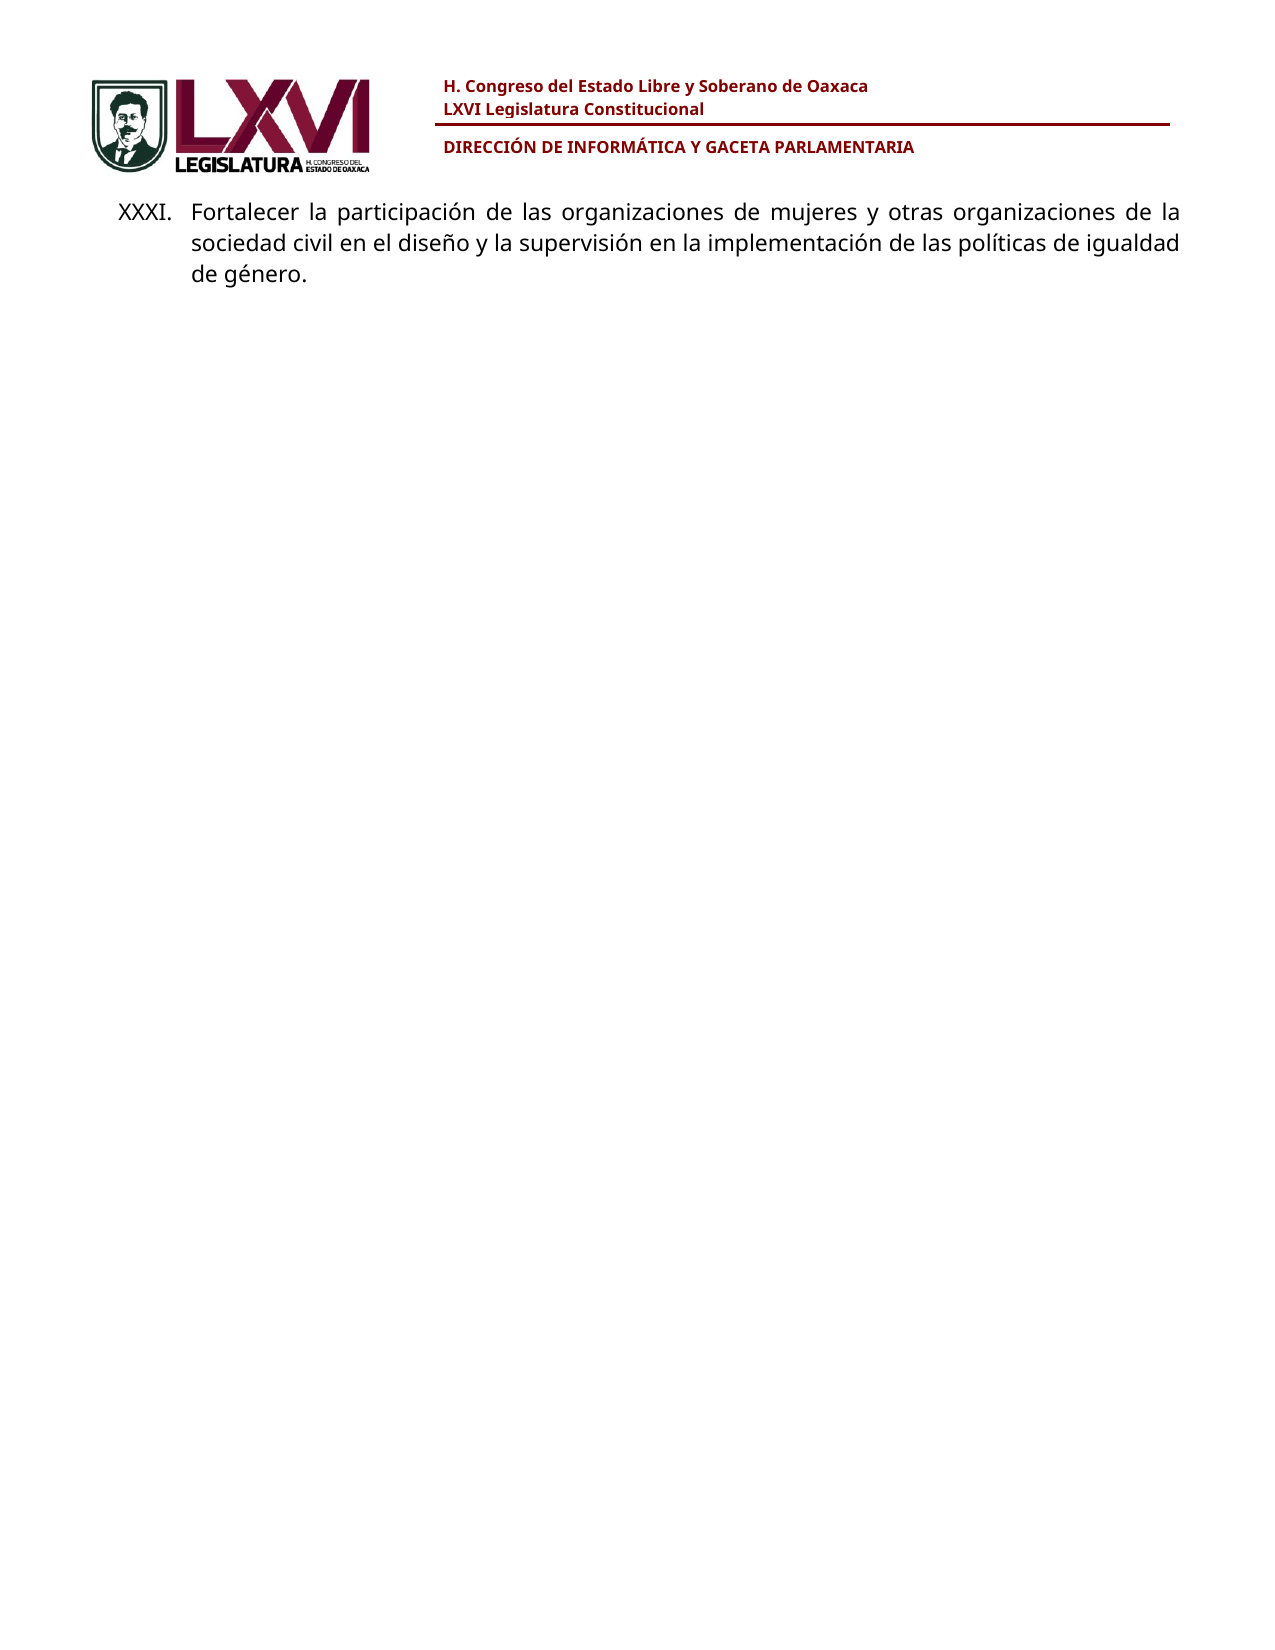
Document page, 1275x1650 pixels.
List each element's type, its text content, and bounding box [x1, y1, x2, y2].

picture [91, 79, 370, 173]
list Fortalecer la participación de las organizaciones de mujeres y otras organizaciones de la sociedad civil en el diseño y la supervisión en la implementación de las políticas de igualdad de género. [118, 196, 1181, 289]
